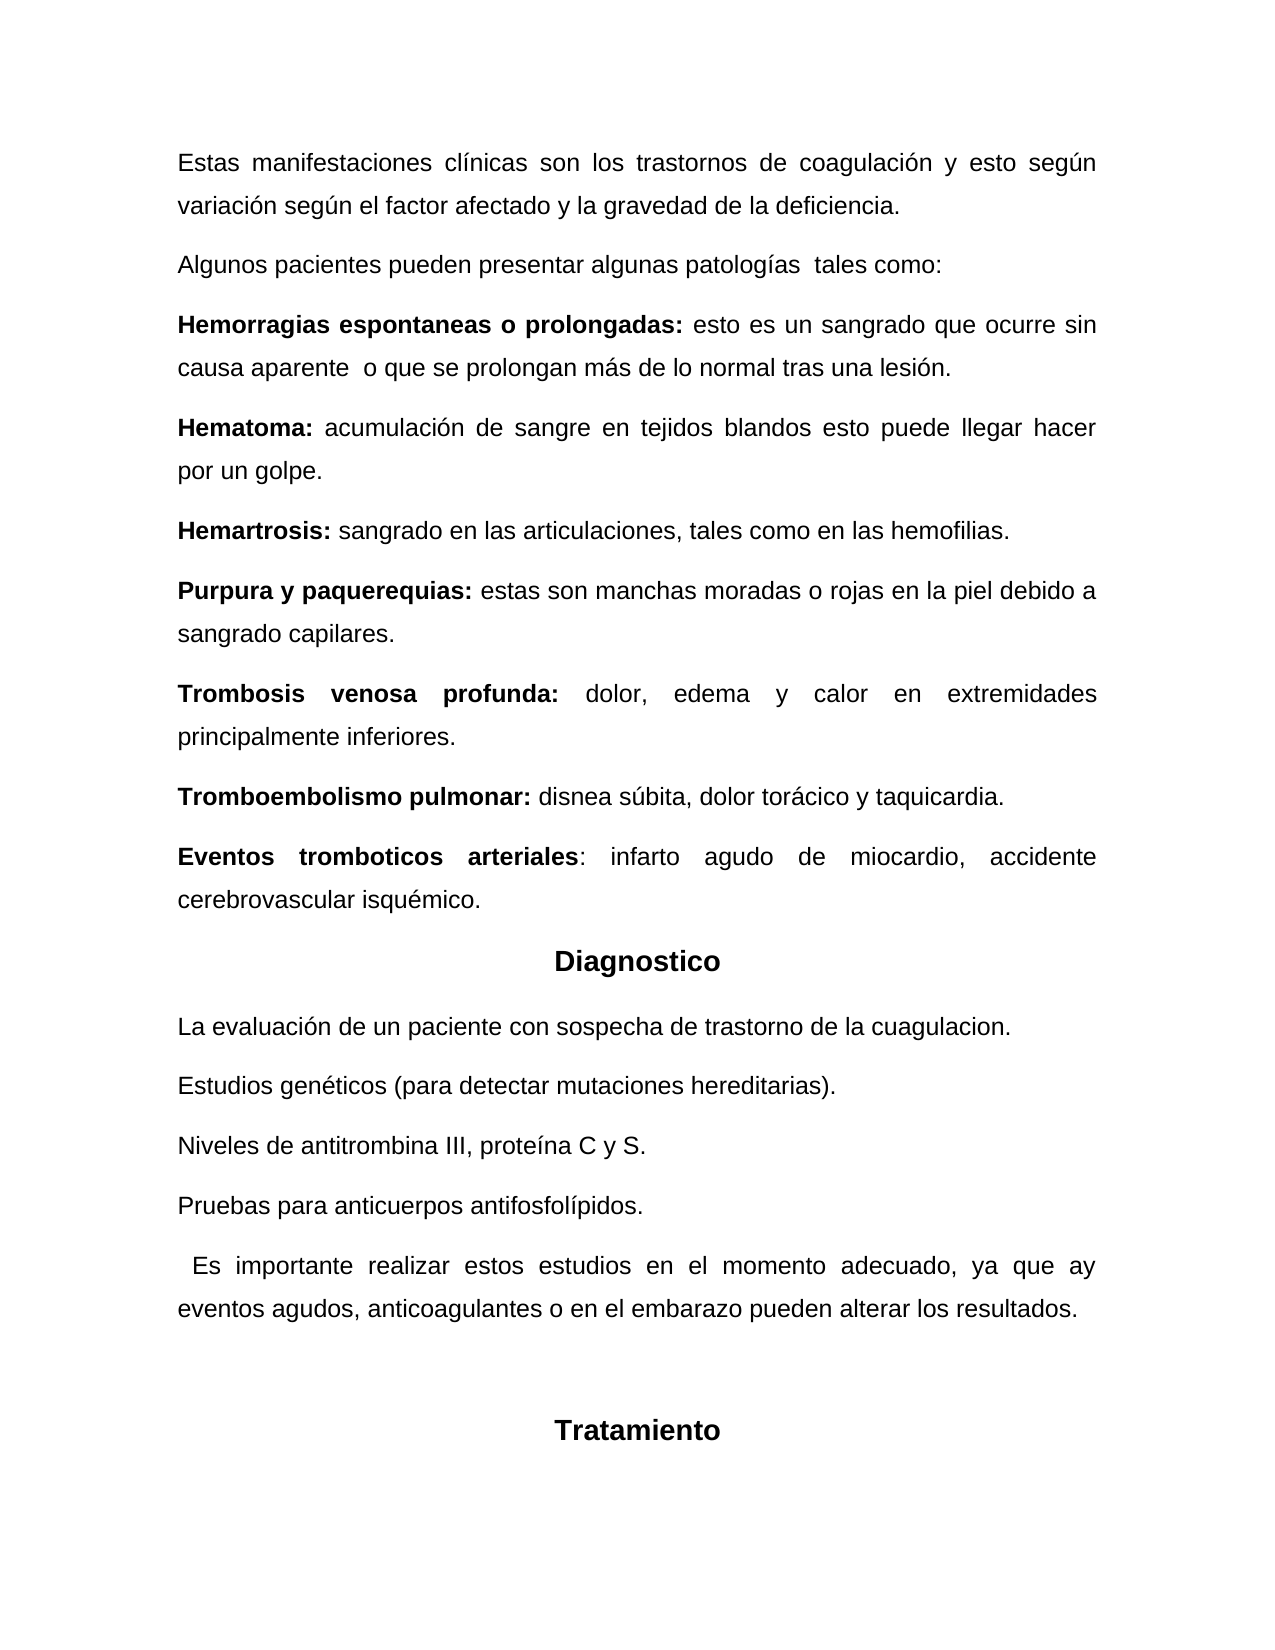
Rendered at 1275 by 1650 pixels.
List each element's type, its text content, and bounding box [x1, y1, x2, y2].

text La evaluación de un paciente con sospecha de trastorno de la cuagulacion. [177, 1011, 1098, 1040]
text Pruebas para anticuerpos antifosfolípidos. [177, 1191, 1098, 1219]
text Eventos tromboticos arteriales: infarto agudo de miocardio, accidente cerebrovascular isquémico. [177, 842, 1098, 913]
text Hemartrosis: sangrado en las articulaciones, tales como en las hemofilias. [177, 516, 1098, 545]
text Estas manifestaciones clínicas son los trastornos de coagulación y esto según variación según el factor afectado y la gravedad de la deficiencia. [177, 148, 1098, 219]
text Estudios genéticos (para detectar mutaciones hereditarias). [177, 1071, 1098, 1100]
text Tratamiento [177, 1413, 1098, 1447]
text Hemorragias espontaneas o prolongadas: esto es un sangrado que ocurre sin causa aparente o que se prolongan más de lo normal tras una lesión. [177, 310, 1098, 382]
text Niveles de antitrombina III, proteína C y S. [177, 1131, 1098, 1160]
text Tromboembolismo pulmonar: disnea súbita, dolor torácico y taquicardia. [177, 782, 1098, 811]
text Trombosis venosa profunda: dolor, edema y calor en extremidades principalmente inferiores. [177, 679, 1098, 751]
text Hematoma: acumulación de sangre en tejidos blandos esto puede llegar hacer por un golpe. [177, 413, 1098, 485]
text Purpura y paquerequias: estas son manchas moradas o rojas en la piel debido a sangrado capilares. [177, 576, 1098, 648]
text Diagnostico [177, 944, 1098, 978]
text Es importante realizar estos estudios en el momento adecuado, ya que ay eventos agudos, anticoagulantes o en el embarazo pueden alterar los resultados. [177, 1251, 1098, 1322]
text Algunos pacientes pueden presentar algunas patologías tales como: [177, 251, 1098, 279]
